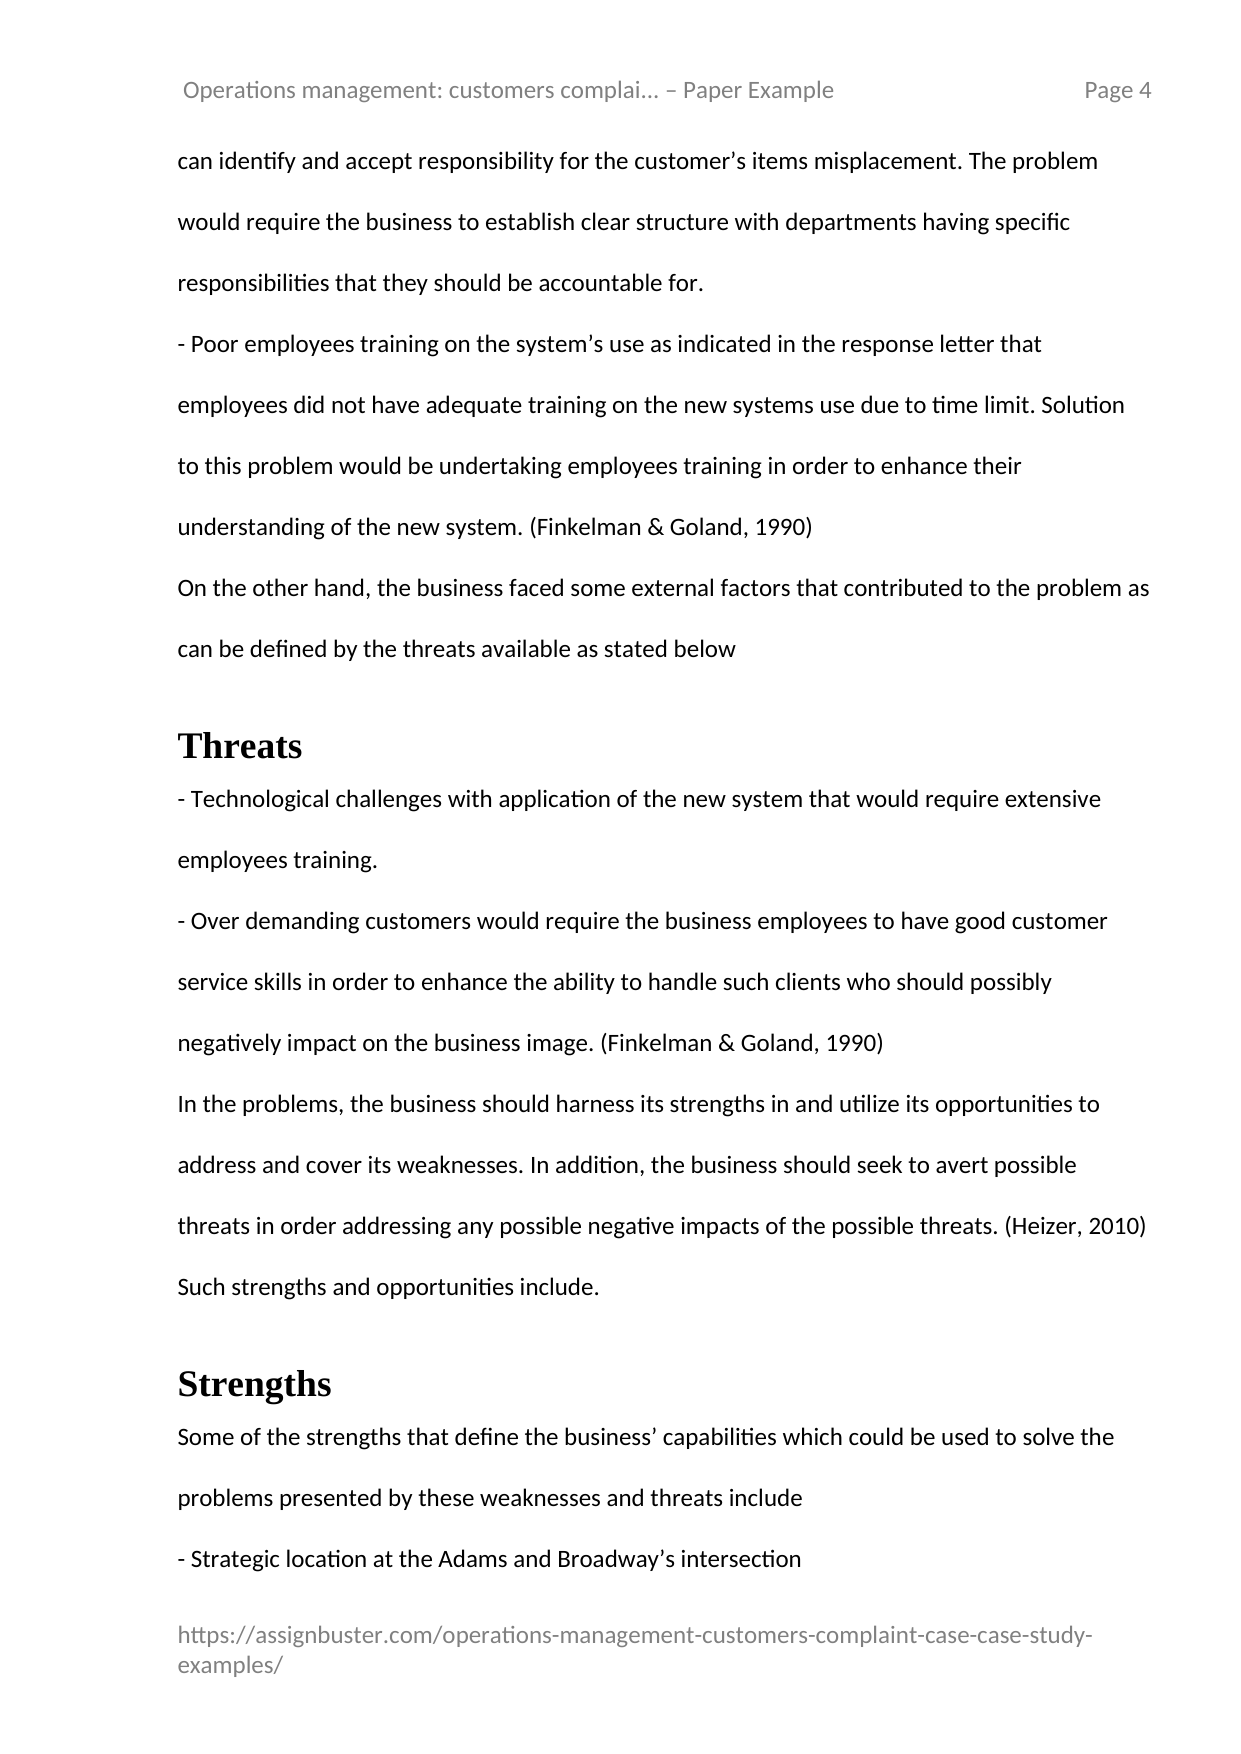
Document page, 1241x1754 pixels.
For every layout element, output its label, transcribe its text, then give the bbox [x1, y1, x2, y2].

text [177, 145, 1152, 664]
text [177, 1421, 1152, 1573]
subtitle Strengths [177, 1362, 1152, 1405]
text - Technological challenges with application of the new system that would require extensive employees training. - Over demanding customers would require the business employees to have good customer service skills in order to enhance the ability to handle such clients who should possibly negatively impact on the business image. (Finkelman & Goland, 1990) In the problems, the business should harness its strengths in and utilize its opportunities to address and cover its weaknesses. In addition, the business should seek to avert possible threats in order addressing any possible negative impacts of the possible threats. (Heizer, 2010) Such strengths and opportunities include. [177, 783, 1152, 1302]
subtitle Threats [177, 724, 1152, 767]
